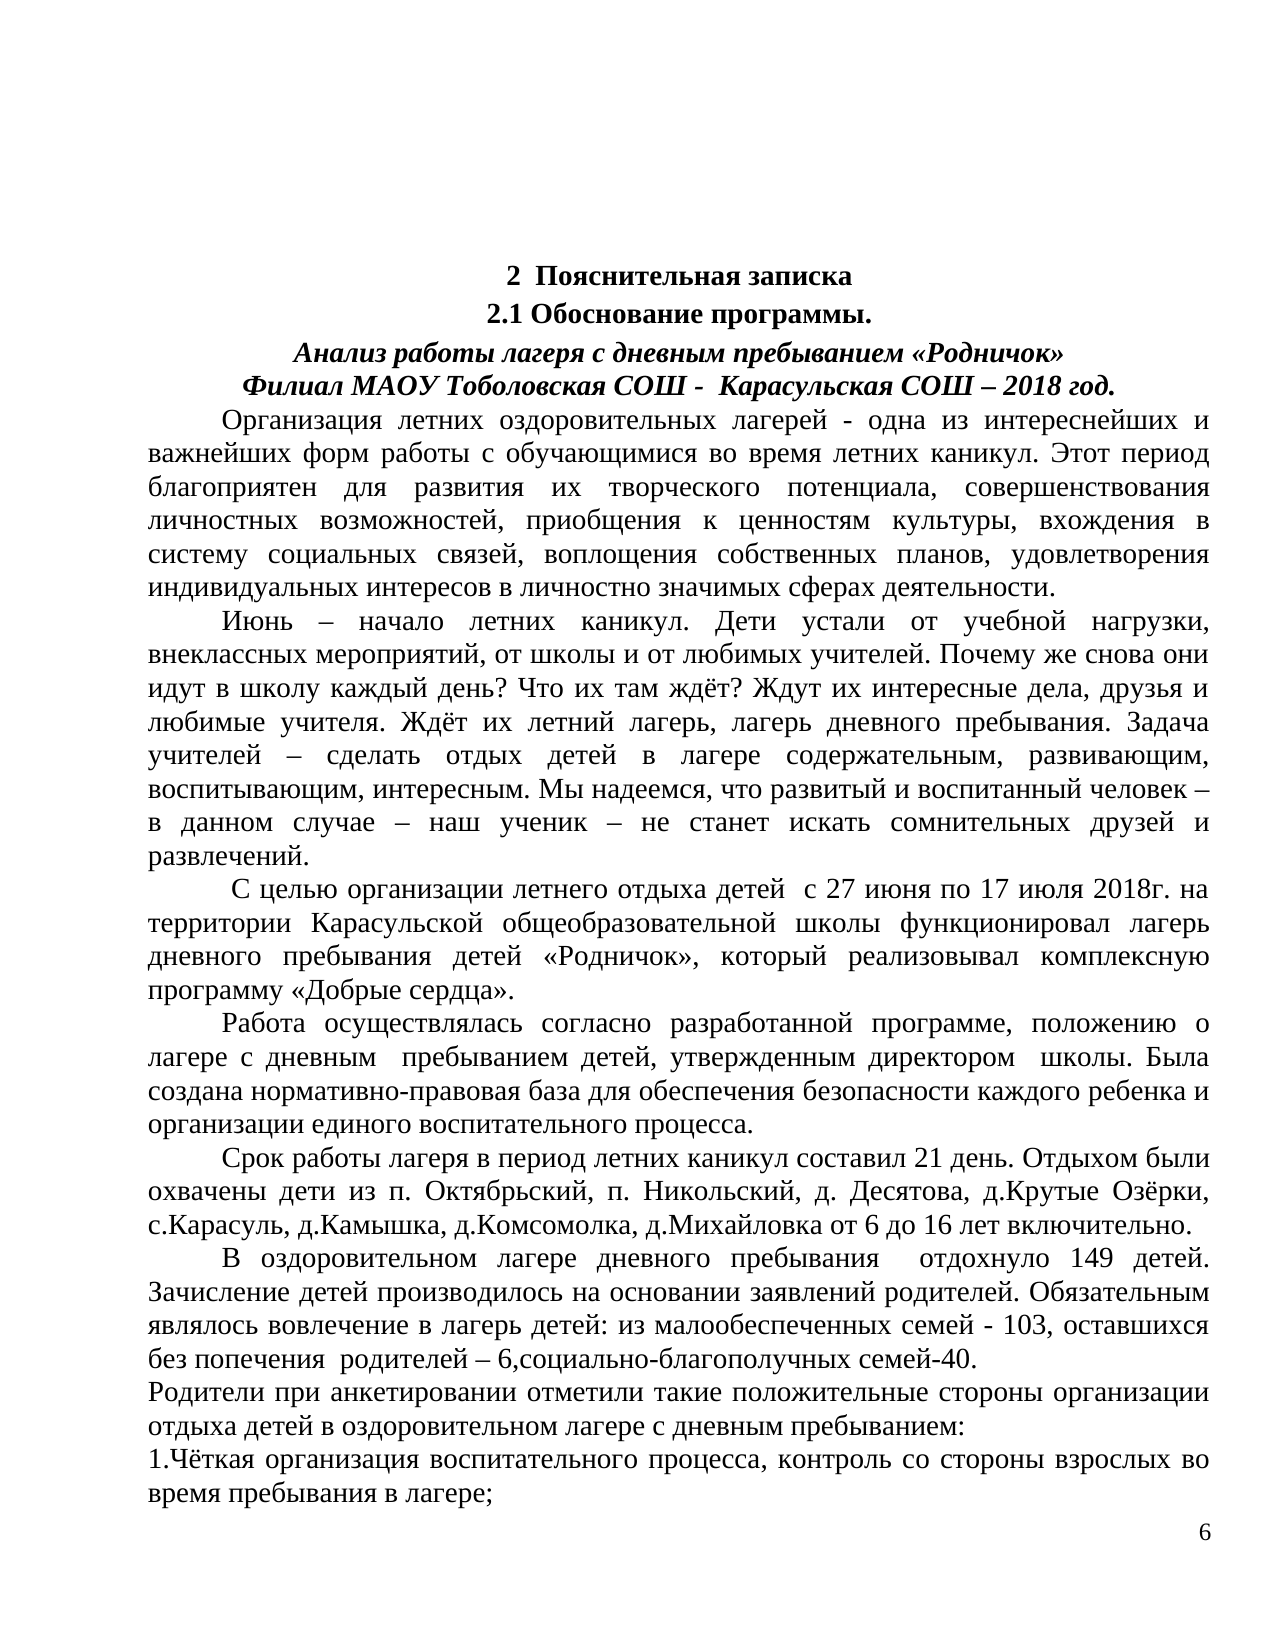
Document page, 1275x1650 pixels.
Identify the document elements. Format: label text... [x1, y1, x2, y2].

text Организация летних оздоровительных лагерей - одна из интереснейших и важнейших форм работы с обучающимися во время летних каникул. Этот период благоприятен для развития их творческого потенциала, совершенствования личностных возможностей, приобщения к ценностям культуры, вхождения в систему социальных связей, воплощения собственных планов, удовлетворения индивидуальных интересов в личностно значимых сферах деятельности. [148, 402, 1211, 603]
text Родители при анкетировании отметили такие положительные стороны организации отдыха детей в оздоровительном лагере с дневным пребыванием: [148, 1374, 1211, 1442]
text В оздоровительном лагере дневного пребывания отдохнуло 149 детей. Зачисление детей производилось на основании заявлений родителей. Обязательным являлось вовлечение в лагерь детей: из малообеспеченных семей - 103, оставшихся без попечения родителей – 6,социально-благополучных семей-40. [148, 1240, 1211, 1374]
text 2 Пояснительная записка [148, 258, 1211, 291]
text 2.1 Обоснование программы. [148, 296, 1211, 330]
text Июнь – начало летних каникул. Дети устали от учебной нагрузки, внеклассных мероприятий, от школы и от любимых учителей. Почему же снова они идут в школу каждый день? Что их там ждёт? Ждут их интересные дела, друзья и любимые учителя. Ждёт их летний лагерь, лагерь дневного пребывания. Задача учителей – сделать отдых детей в лагере содержательным, развивающим, воспитывающим, интересным. Мы надеемся, что развитый и воспитанный человек – в данном случае – наш ученик – не станет искать сомнительных друзей и развлечений. [148, 603, 1211, 871]
text Срок работы лагеря в период летних каникул составил 21 день. Отдыхом были охвачены дети из п. Октябрьский, п. Никольский, д. Десятова, д.Крутые Озёрки, с.Карасуль, д.Камышка, д.Комсомолка, д.Михайловка от 6 до 16 лет включительно. [148, 1140, 1211, 1240]
text 1.Чёткая организация воспитательного процесса, контроль со стороны взрослых во время пребывания в лагере; [148, 1442, 1211, 1509]
text Работа осуществлялась согласно разработанной программе, положению о лагере с дневным пребыванием детей, утвержденным директором школы. Была создана нормативно-правовая база для обеспечения безопасности каждого ребенка и организации единого воспитательного процесса. [148, 1006, 1211, 1140]
text Анализ работы лагеря с дневным пребыванием «Родничок» [148, 335, 1211, 368]
text С целью организации летнего отдыха детей с 27 июня по 17 июля 2018г. на территории Карасульской общеобразовательной школы функционировал лагерь дневного пребывания детей «Родничок», который реализовывал комплексную программу «Добрые сердца». [148, 871, 1211, 1006]
text Филиал МАОУ Тоболовская СОШ - Карасульская СОШ – 2018 год. [148, 368, 1211, 402]
